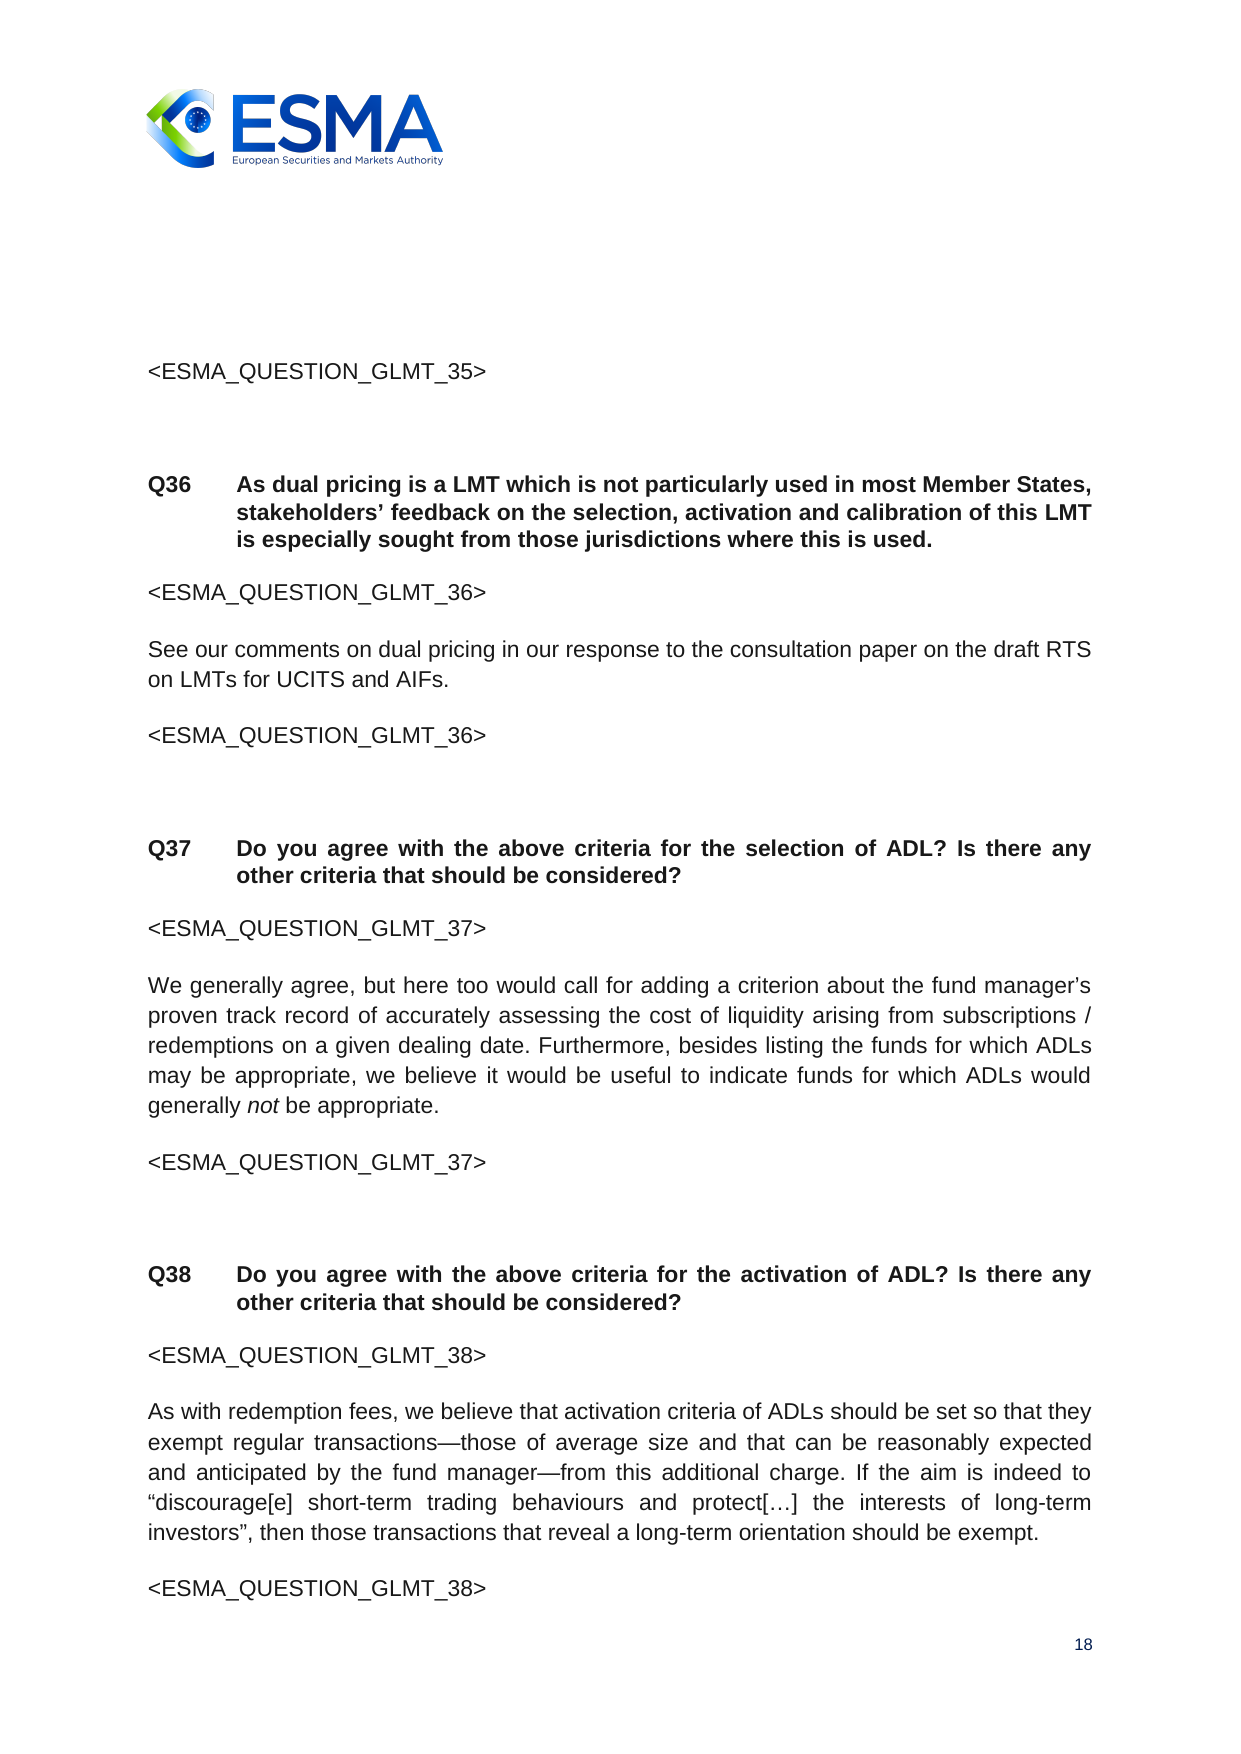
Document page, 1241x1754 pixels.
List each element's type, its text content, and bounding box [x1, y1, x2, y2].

list Do you agree with the above criteria for the selection of ADL? Is there any other criteria that should be considered? [148, 834, 1093, 889]
list Do you agree with the above criteria for the activation of ADL? Is there any other criteria that should be considered? [148, 1261, 1093, 1316]
text We generally agree, but here too would call for adding a criterion about the fund manager’s proven track record of accurately assessing the cost of liquidity arising from subscriptions / redemptions on a given dealing date. Furthermore, besides listing the funds for which ADLs may be appropriate, we believe it would be useful to indicate funds for which ADLs would generally not be appropriate. [148, 972, 1093, 1119]
text <ESMA_QUESTION_GLMT_35> [148, 358, 1093, 384]
text <ESMA_QUESTION_GLMT_38> [148, 1342, 1093, 1368]
text See our comments on dual pricing in our response to the consultation paper on the draft RTS on LMTs for UCITS and AIFs. [148, 636, 1093, 692]
text <ESMA_QUESTION_GLMT_36> [148, 579, 1093, 606]
text <ESMA_QUESTION_GLMT_37> [148, 915, 1093, 942]
text <ESMA_QUESTION_GLMT_38> [148, 1575, 1093, 1602]
text As with redemption fees, we believe that activation criteria of ADLs should be set so that they exempt regular transactions—those of average size and that can be reasonably expected and anticipated by the fund manager—from this additional charge. If the aim is indeed to “discourage[e] short-term trading behaviours and protect[…] the interests of long-term investors”, then those transactions that reveal a long-term orientation should be exempt. [148, 1398, 1093, 1546]
text <ESMA_QUESTION_GLMT_37> [148, 1149, 1093, 1175]
list As dual pricing is a LMT which is not particularly used in most Member States, stakeholders’ feedback on the selection, activation and calibration of this LMT is especially sought from those jurisdictions where this is used. [148, 471, 1093, 553]
text <ESMA_QUESTION_GLMT_36> [148, 722, 1093, 748]
picture [146, 89, 443, 168]
